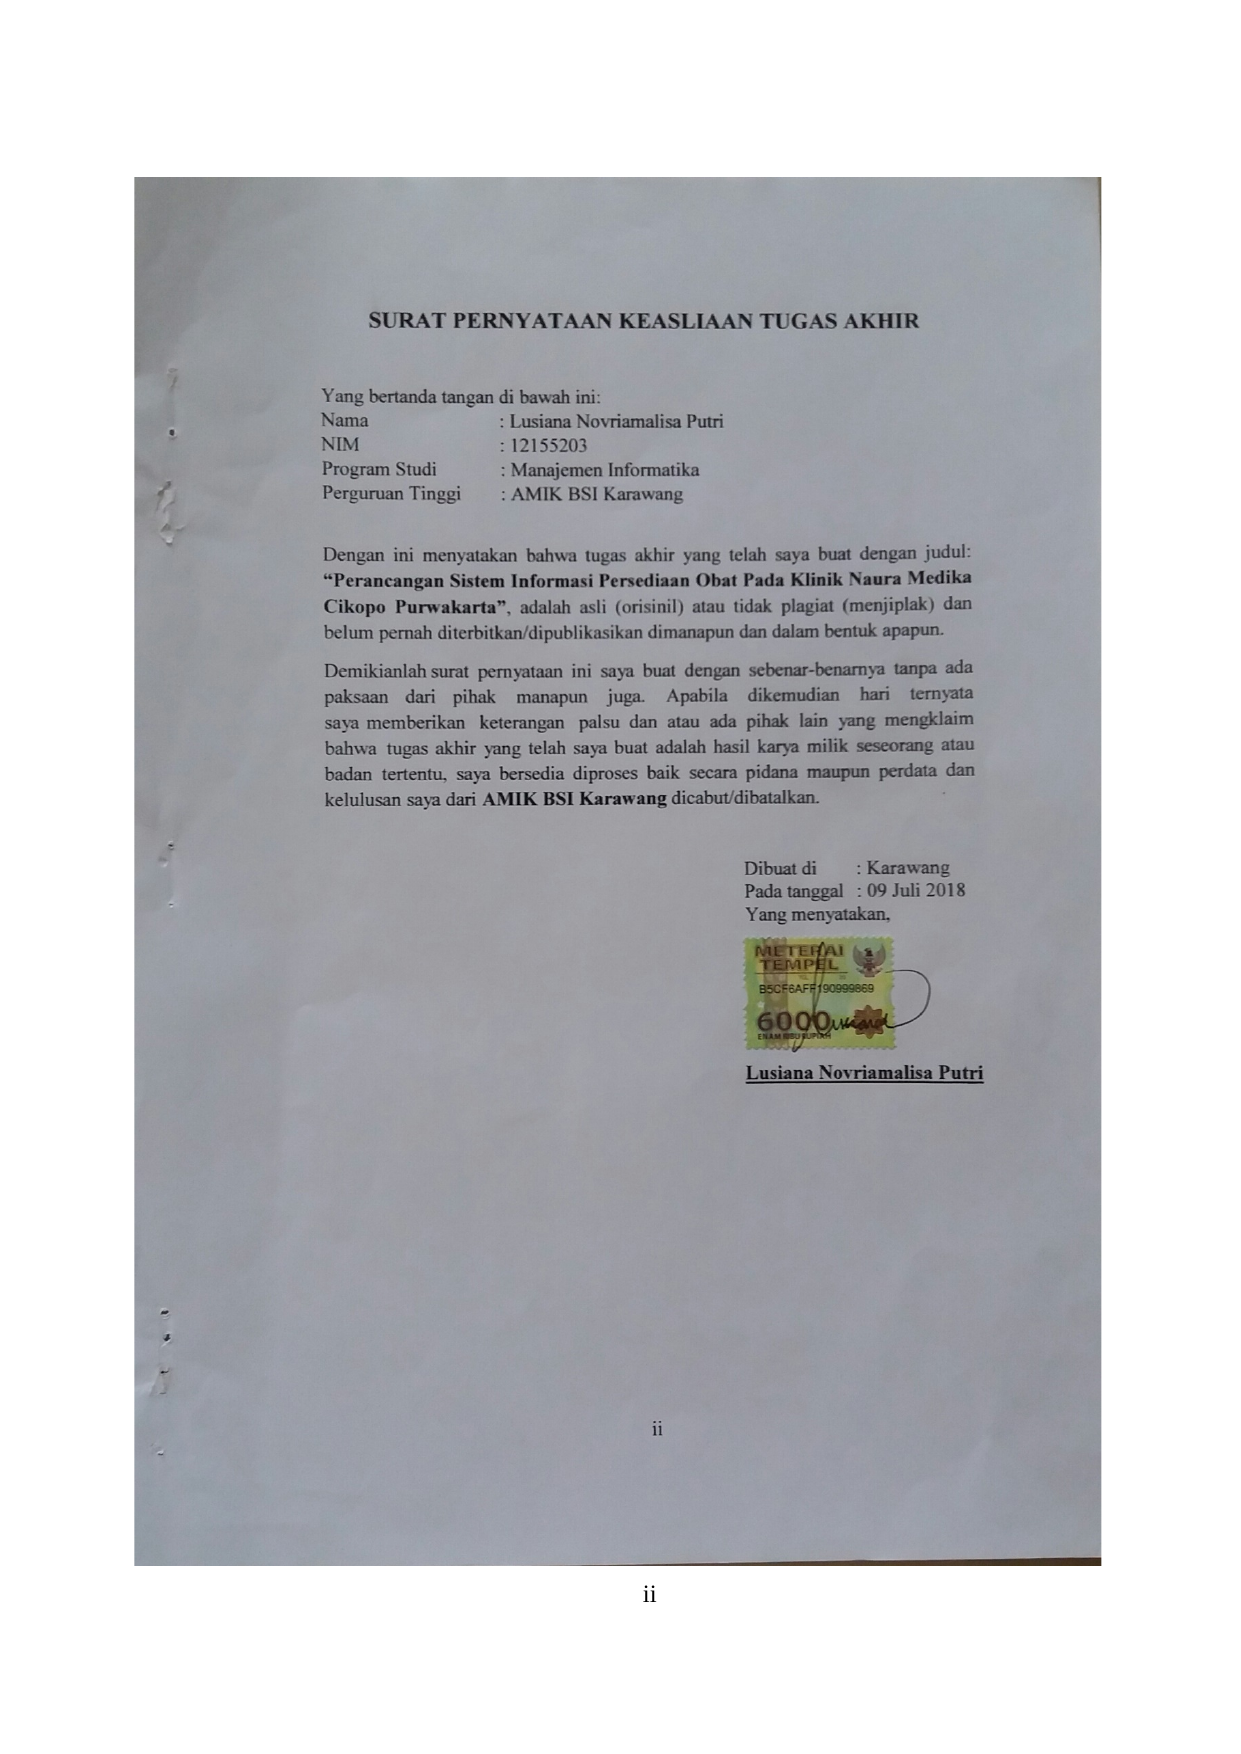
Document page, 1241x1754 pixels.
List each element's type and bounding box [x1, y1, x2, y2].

picture [134, 177, 1102, 1566]
